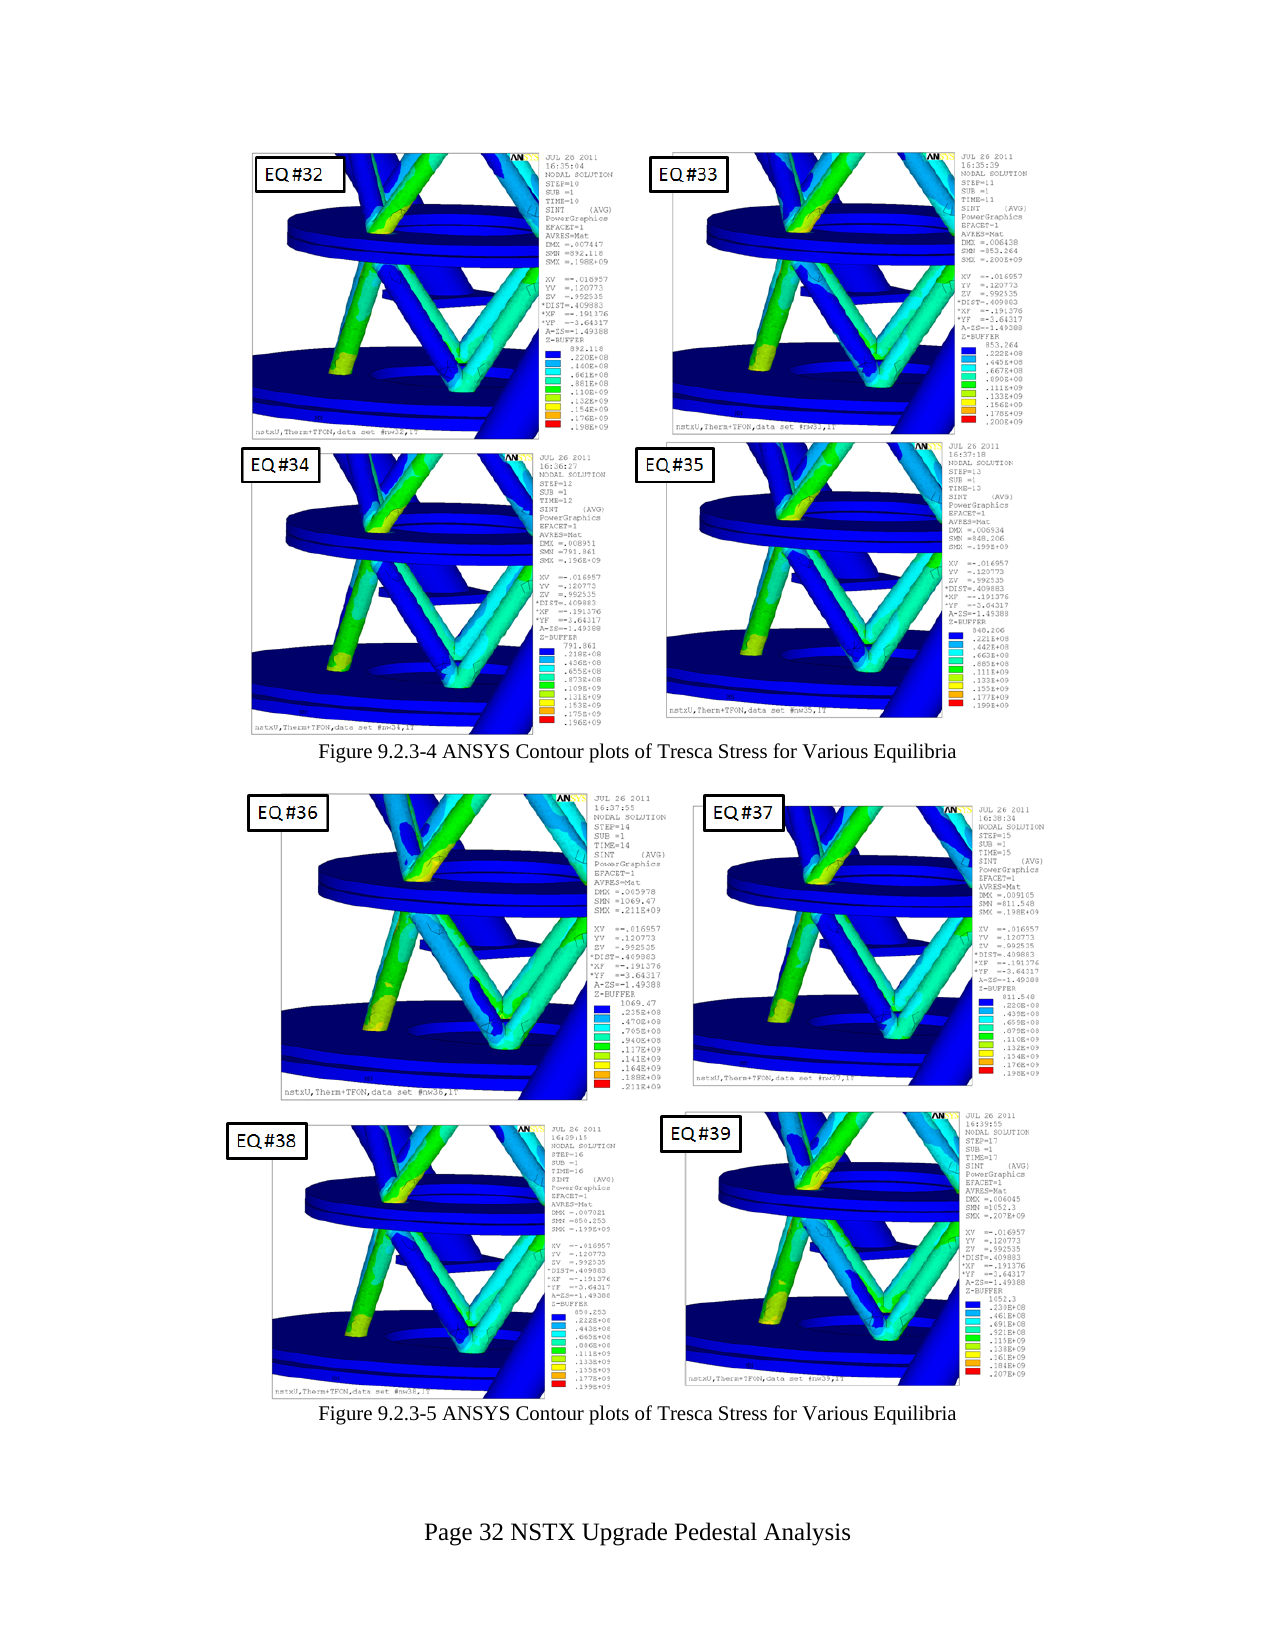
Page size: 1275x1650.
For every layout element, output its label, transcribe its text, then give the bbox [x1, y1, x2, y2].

picture [222, 791, 1053, 1402]
picture [237, 150, 1038, 739]
text Figure 9.2.3-4 ANSYS Contour plots of Tresca Stress for Various Equilibria [187, 739, 1087, 763]
text Figure 9.2.3-5 ANSYS Contour plots of Tresca Stress for Various Equilibria [187, 1401, 1087, 1425]
